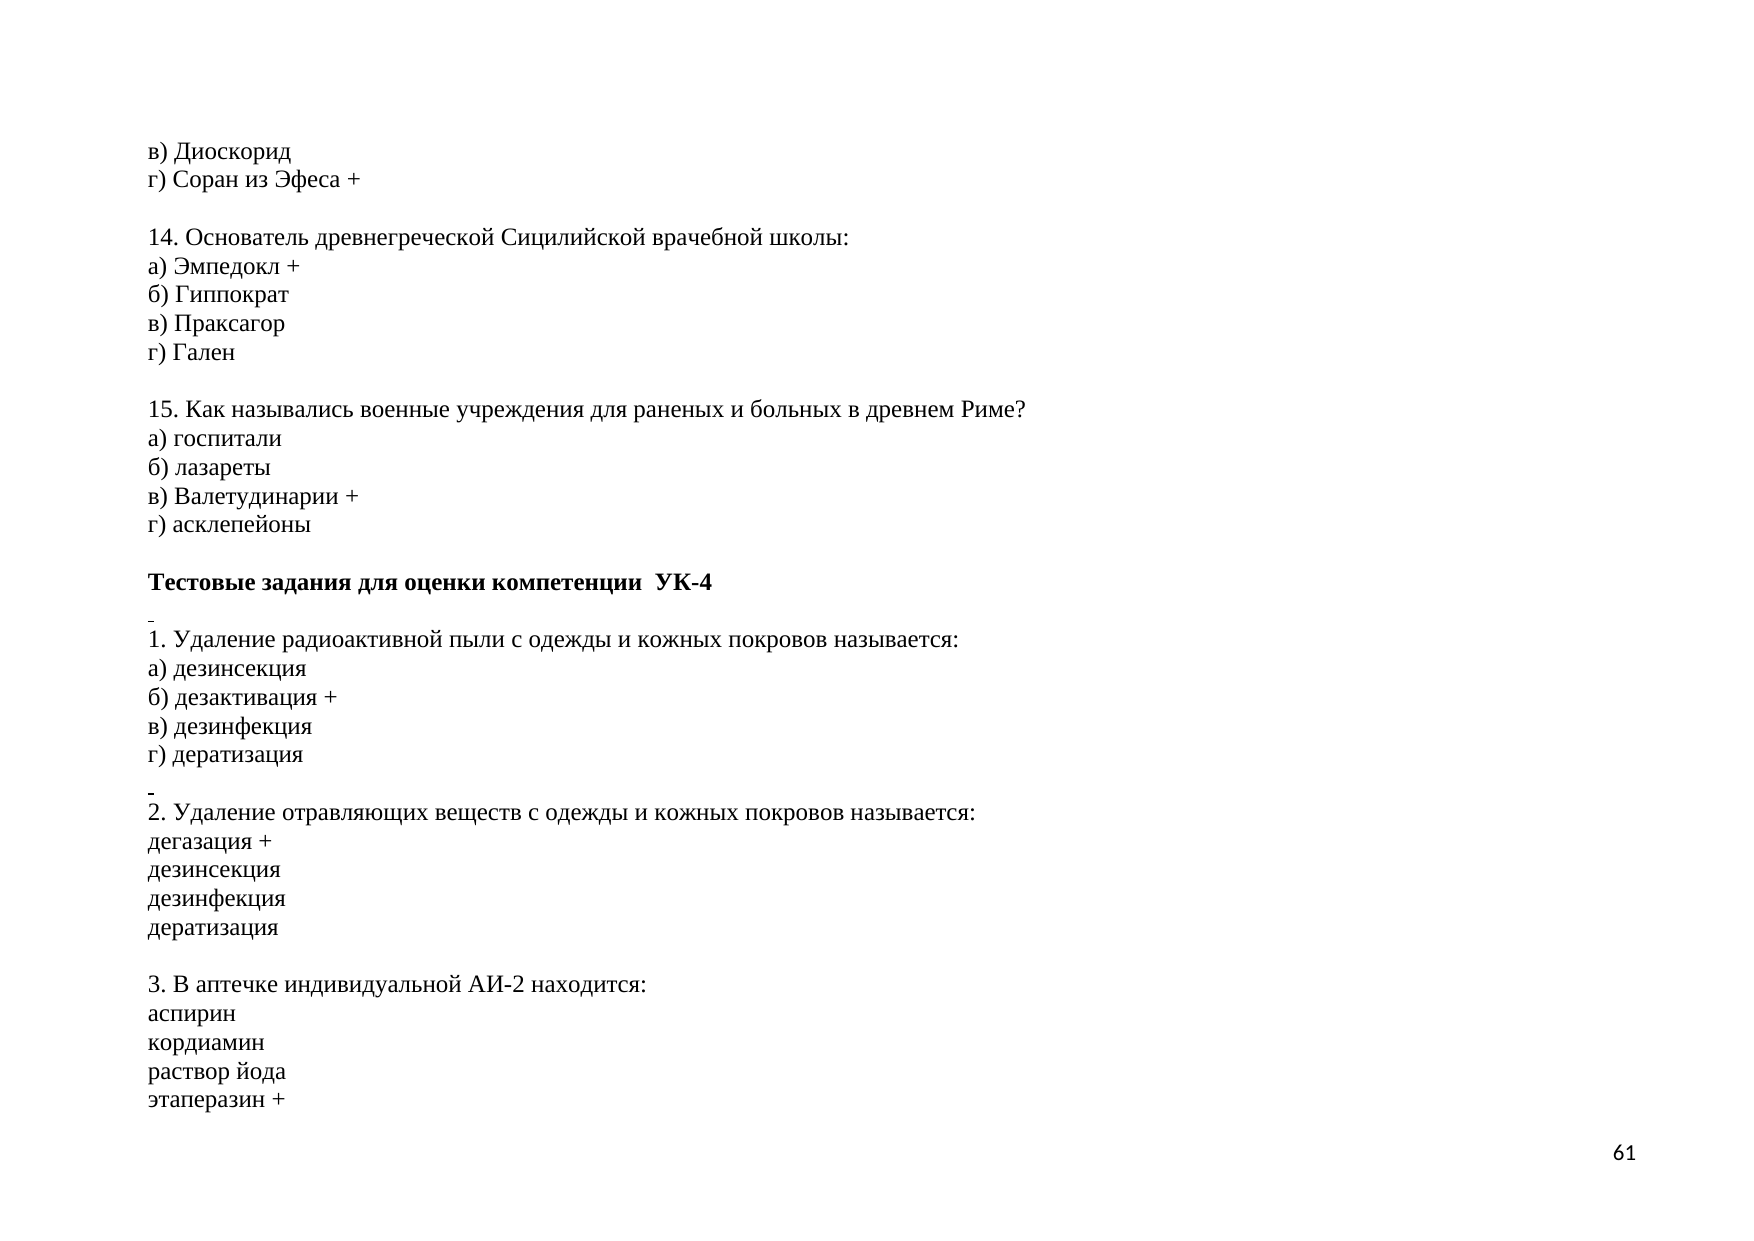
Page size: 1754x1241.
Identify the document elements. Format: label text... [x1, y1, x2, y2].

text 1. Удаление радиоактивной пыли с одежды и кожных покровов называется: [148, 624, 1636, 653]
text дезинсекция [148, 854, 1636, 883]
text этаперазин + [148, 1084, 1636, 1113]
text Тестовые задания для оценки компетенции УК-4 [148, 567, 1636, 596]
text 14. Основатель древнегреческой Сицилийской врачебной школы: [148, 222, 1636, 251]
text дегазация + [148, 826, 1636, 854]
text г) дератизация [148, 739, 1636, 768]
text а) Эмпедокл + [148, 251, 1636, 279]
text 3. В аптечке индивидуальной АИ-2 находится: [148, 969, 1636, 998]
text б) дезактивация + [148, 682, 1636, 711]
text дезинфекция [148, 883, 1636, 912]
text 2. Удаление отравляющих веществ с одежды и кожных покровов называется: [148, 797, 1636, 826]
text а) дезинсекция [148, 653, 1636, 682]
text в) Праксагор [148, 308, 1636, 337]
text раствор йода [148, 1056, 1636, 1084]
text кордиамин [148, 1027, 1636, 1056]
text в) Валетудинарии + [148, 481, 1636, 509]
text г) Гален [148, 337, 1636, 366]
text аспирин [148, 998, 1636, 1027]
text а) госпитали [148, 423, 1636, 452]
text 15. Как назывались военные учреждения для раненых и больных в древнем Риме? [148, 394, 1636, 423]
text г) асклепейоны [148, 509, 1636, 538]
text в) Диоскорид [148, 136, 1636, 164]
text б) лазареты [148, 452, 1636, 481]
text г) Соран из Эфеса + [148, 164, 1636, 193]
text в) дезинфекция [148, 711, 1636, 739]
text б) Гиппократ [148, 279, 1636, 308]
text дератизация [148, 912, 1636, 941]
